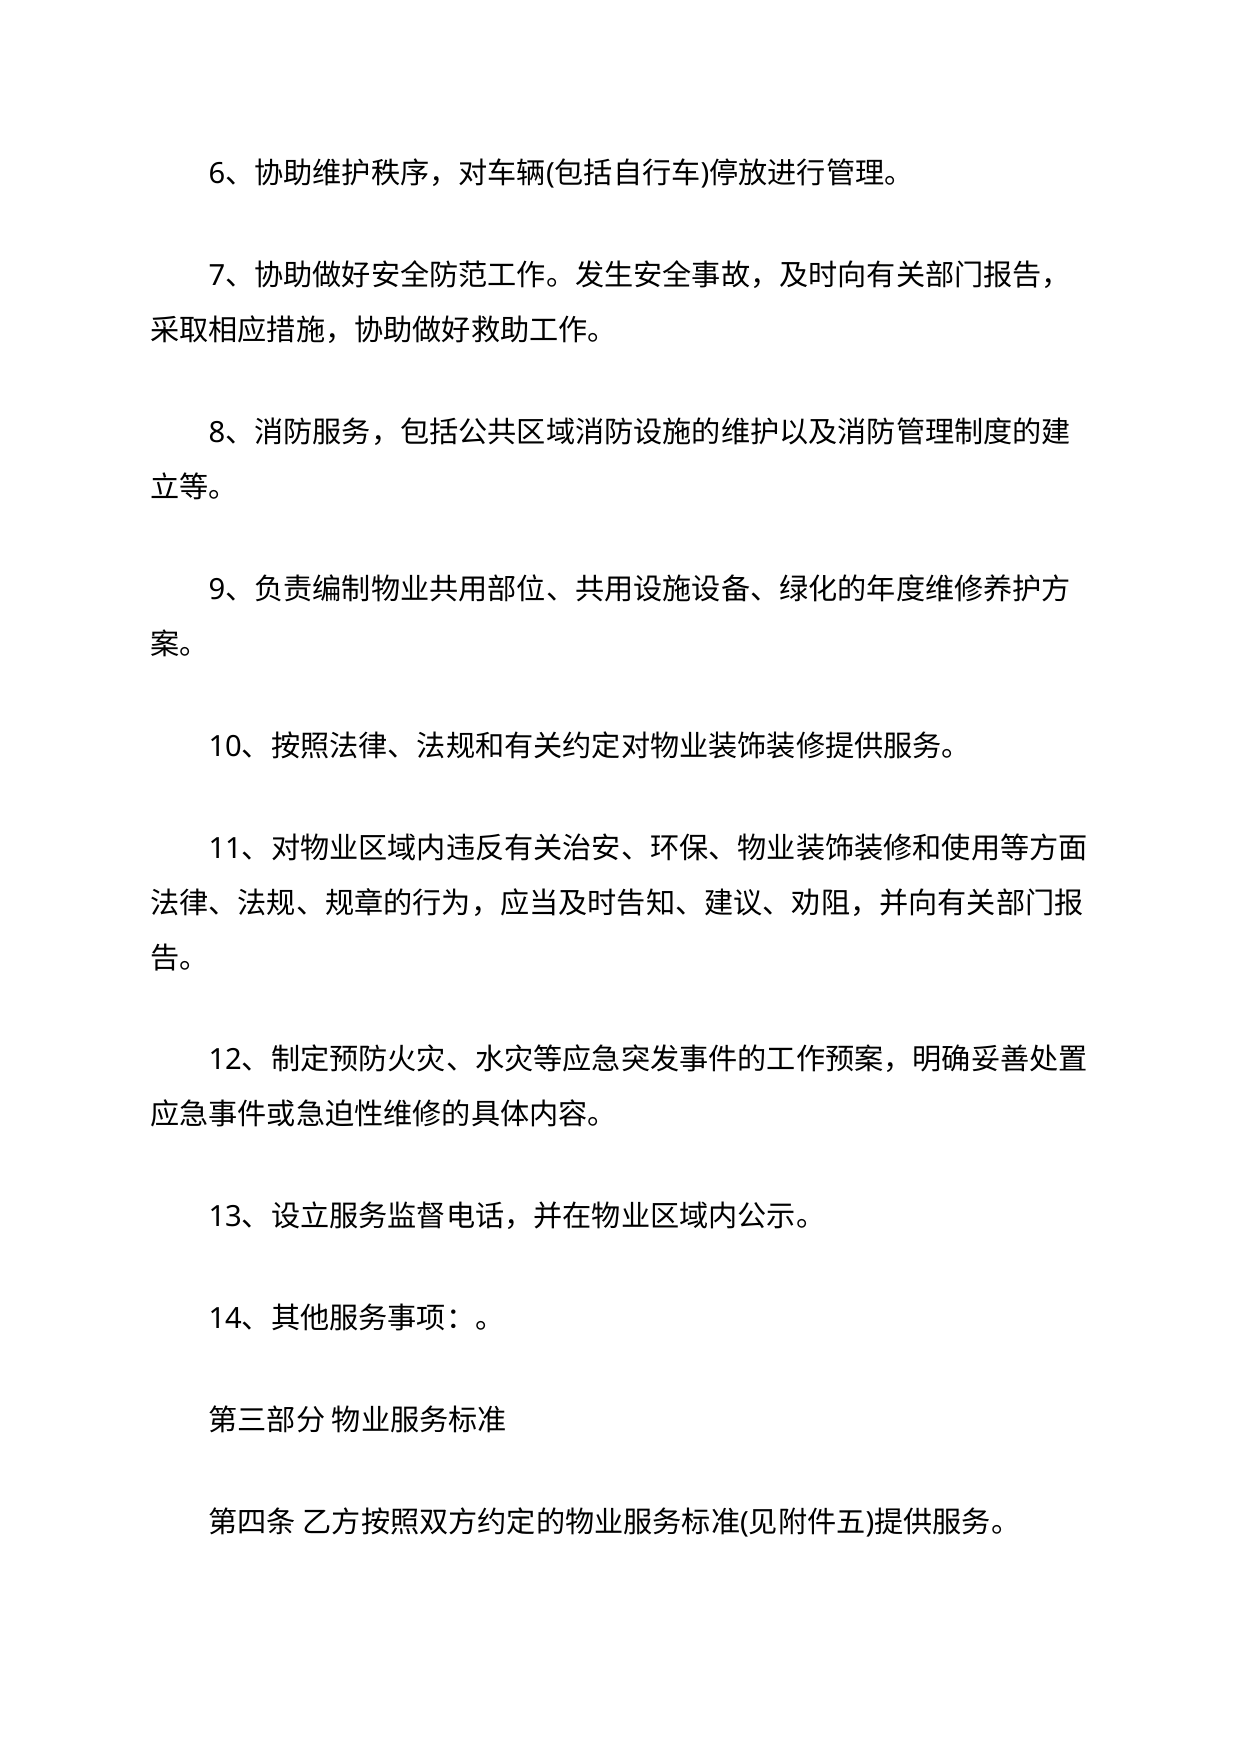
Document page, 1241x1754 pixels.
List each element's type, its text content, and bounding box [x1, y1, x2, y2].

text 14、其他服务事项：。 [150, 1295, 1090, 1337]
text 13、设立服务监督电话，并在物业区域内公示。 [150, 1193, 1090, 1235]
text 6、协助维护秩序，对车辆(包括自行车)停放进行管理。 [150, 150, 1090, 192]
text 9、负责编制物业共用部位、共用设施设备、绿化的年度维修养护方案。 [150, 566, 1090, 663]
text 11、对物业区域内违反有关治安、环保、物业装饰装修和使用等方面法律、法规、规章的行为，应当及时告知、建议、劝阻，并向有关部门报告。 [150, 824, 1090, 976]
text 12、制定预防火灾、水灾等应急突发事件的工作预案，明确妥善处置应急事件或急迫性维修的具体内容。 [150, 1036, 1090, 1133]
text 7、协助做好安全防范工作。发生安全事故，及时向有关部门报告，采取相应措施，协助做好救助工作。 [150, 252, 1090, 349]
text 第四条 乙方按照双方约定的物业服务标准(见附件五)提供服务。 [150, 1498, 1090, 1541]
text 8、消防服务，包括公共区域消防设施的维护以及消防管理制度的建立等。 [150, 409, 1090, 506]
text 10、按照法律、法规和有关约定对物业装饰装修提供服务。 [150, 722, 1090, 765]
text 第三部分 物业服务标准 [150, 1397, 1090, 1439]
